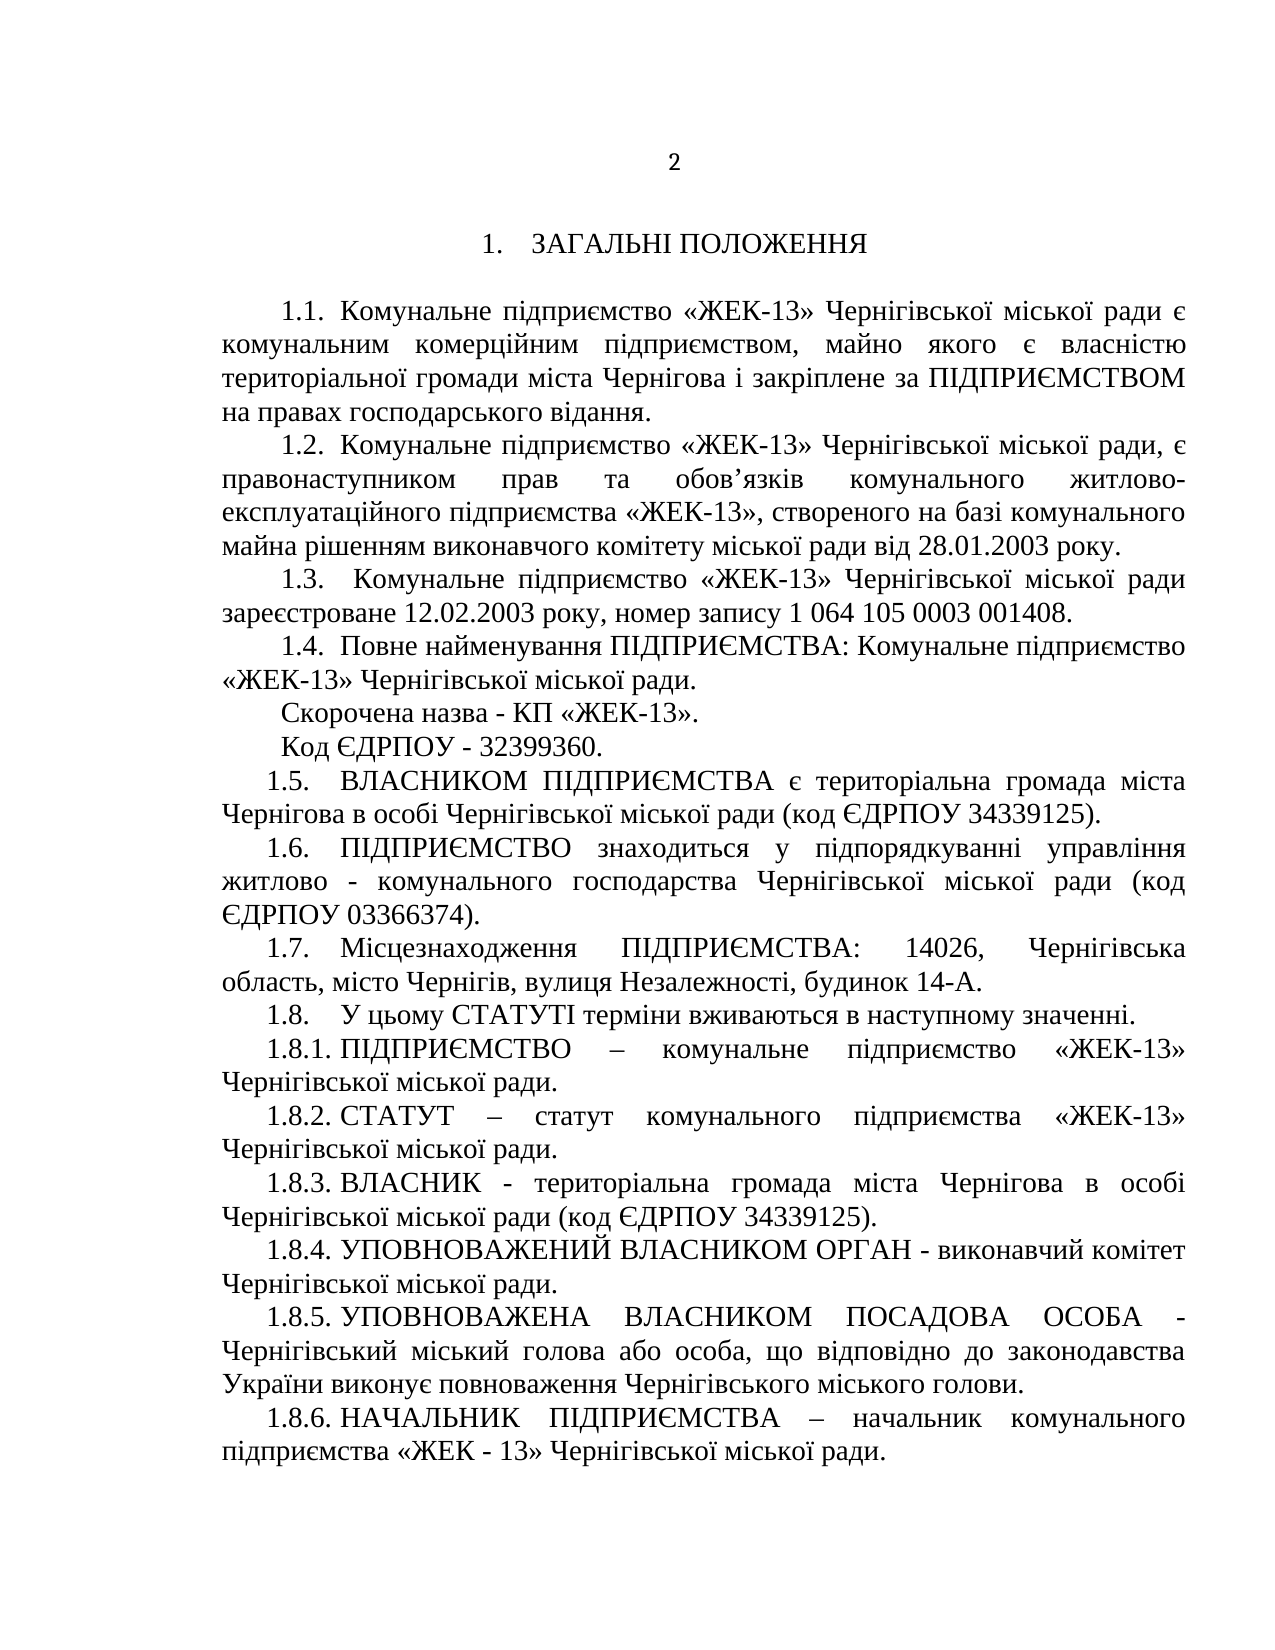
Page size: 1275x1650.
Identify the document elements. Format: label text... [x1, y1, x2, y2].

list Комунальне підприємство «ЖЕК-13» Чернігівської міської ради зареєстроване 12.02.2003 року, номер запису 1 064 105 0003 001408. [222, 561, 1186, 628]
list СТАТУТ – статут комунального підприємства «ЖЕК-13» Чернігівської міської ради. [222, 1098, 1186, 1165]
text Скорочена назва - КП «ЖЕК-13». [222, 696, 1186, 729]
list ЗАГАЛЬНІ ПОЛОЖЕННЯ [162, 226, 1186, 259]
list ВЛАСНИК - територіальна громада міста Чернігова в особі Чернігівської міської ради (код ЄДРПОУ 34339125). [222, 1165, 1186, 1232]
list У цьому СТАТУТІ терміни вживаються в наступному значенні. [222, 997, 1186, 1031]
list НАЧАЛЬНИК ПІДПРИЄМСТВА – начальник комунального підприємства «ЖЕК - 13» Чернігівської міської ради. [222, 1400, 1186, 1467]
list ПІДПРИЄМСТВО знаходиться у підпорядкуванні управління житлово - комунального господарства Чернігівської міської ради (код ЄДРПОУ 03366374). [222, 830, 1186, 930]
list ПІДПРИЄМСТВО – комунальне підприємство «ЖЕК-13» Чернігівської міської ради. [222, 1031, 1186, 1098]
list Повне найменування ПІДПРИЄМСТВА: Комунальне підприємство «ЖЕК-13» Чернігівської міської ради. [222, 628, 1186, 696]
list УПОВНОВАЖЕНИЙ ВЛАСНИКОМ ОРГАН - виконавчий комітет Чернігівської міської ради. [222, 1232, 1186, 1299]
list Місцезнаходження ПІДПРИЄМСТВА: 14026, Чернігівська область, місто Чернігів, вулиця Незалежності, будинок 14-А. [222, 930, 1186, 997]
list ВЛАСНИКОМ ПІДПРИЄМСТВА є територіальна громада міста Чернігова в особі Чернігівської міської ради (код ЄДРПОУ 34339125). [222, 763, 1186, 830]
list УПОВНОВАЖЕНА ВЛАСНИКОМ ПОСАДОВА ОСОБА - Чернігівський міський голова або особа, що відповідно до законодавства України виконує повноваження Чернігівського міського голови. [222, 1299, 1186, 1400]
list Комунальне підприємство «ЖЕК-13» Чернігівської міської ради, є правонаступником прав та обов’язків комунального житлово-експлуатаційного підприємства «ЖЕК-13», створеного на базі комунального майна рішенням виконавчого комітету міської ради від 28.01.2003 року. [222, 427, 1186, 561]
text Код ЄДРПОУ - 32399360. [222, 729, 1186, 763]
list Комунальне підприємство «ЖЕК-13» Чернігівської міської ради є комунальним комерційним підприємством, майно якого є власністю територіальної громади міста Чернігова і закріплене за ПІДПРИЄМСТВОМ на правах господарського відання. [222, 293, 1186, 427]
